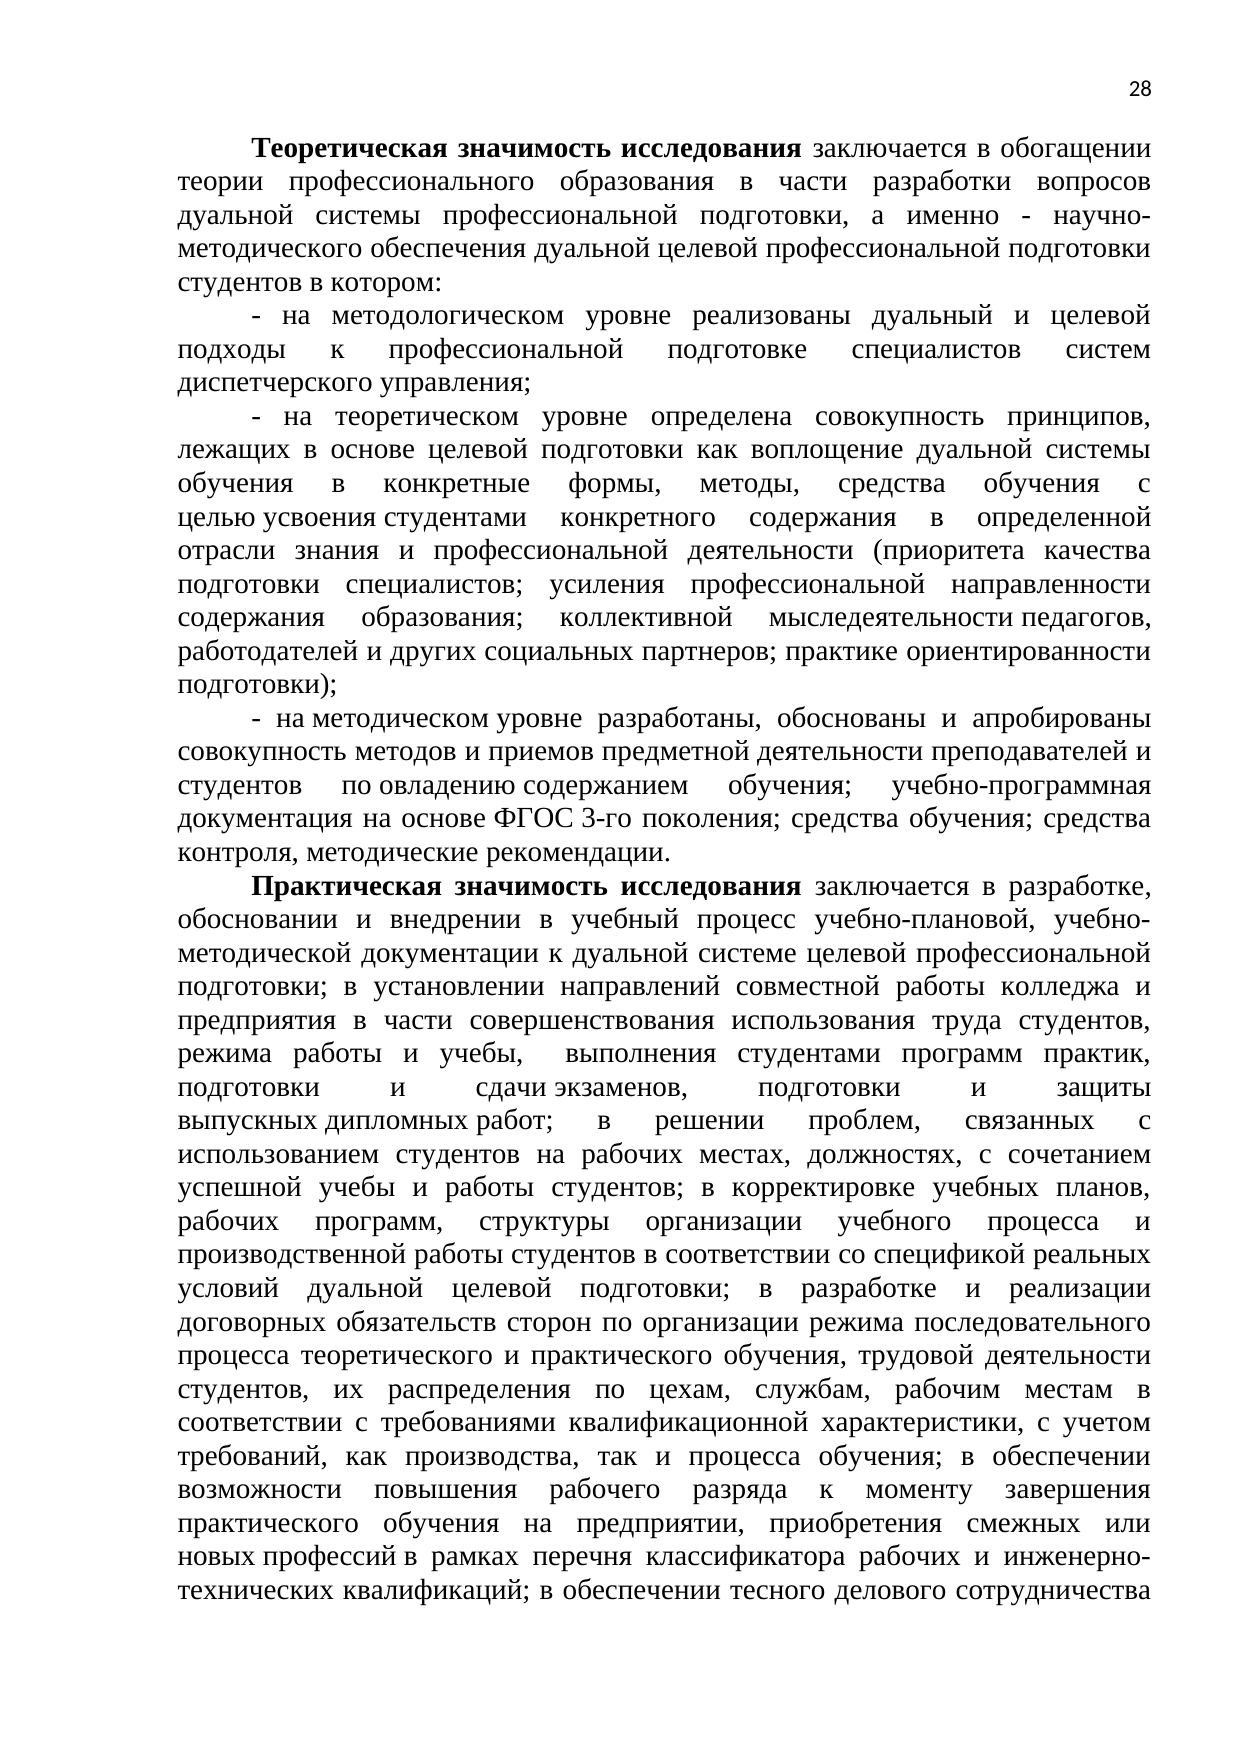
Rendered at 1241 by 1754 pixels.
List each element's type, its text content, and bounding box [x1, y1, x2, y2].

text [177, 868, 1152, 1606]
text Теоретическая значимость исследования заключается в обогащении теории профессионального образования в части разработки вопросов дуальной системы профессиональной подготовки, а именно - научно-методического обеспечения дуальной целевой профессиональной подготовки студентов в котором: [177, 130, 1152, 297]
text - на теоретическом уровне определена совокупность принципов, лежащих в основе целевой подготовки как воплощение дуальной системы обучения в конкретные формы, методы, средства обучения с целью усвоения студентами конкретного содержания в определенной отрасли знания и профессиональной деятельности (приоритета качества подготовки специалистов; усиления профессиональной направленности содержания образования; коллективной мыследеятельности педагогов, работодателей и других социальных партнеров; практике ориентированности подготовки); [177, 398, 1152, 700]
text - на методическом уровне разработаны, обоснованы и апробированы совокупность методов и приемов предметной деятельности преподавателей и студентов по овладению содержанием обучения; учебно-программная документация на основе ФГОС 3-го поколения; средства обучения; средства контроля, методические рекомендации. [177, 700, 1152, 868]
text - на методологическом уровне реализованы дуальный и целевой подходы к профессиональной подготовке специалистов систем диспетчерского управления; [177, 297, 1152, 398]
